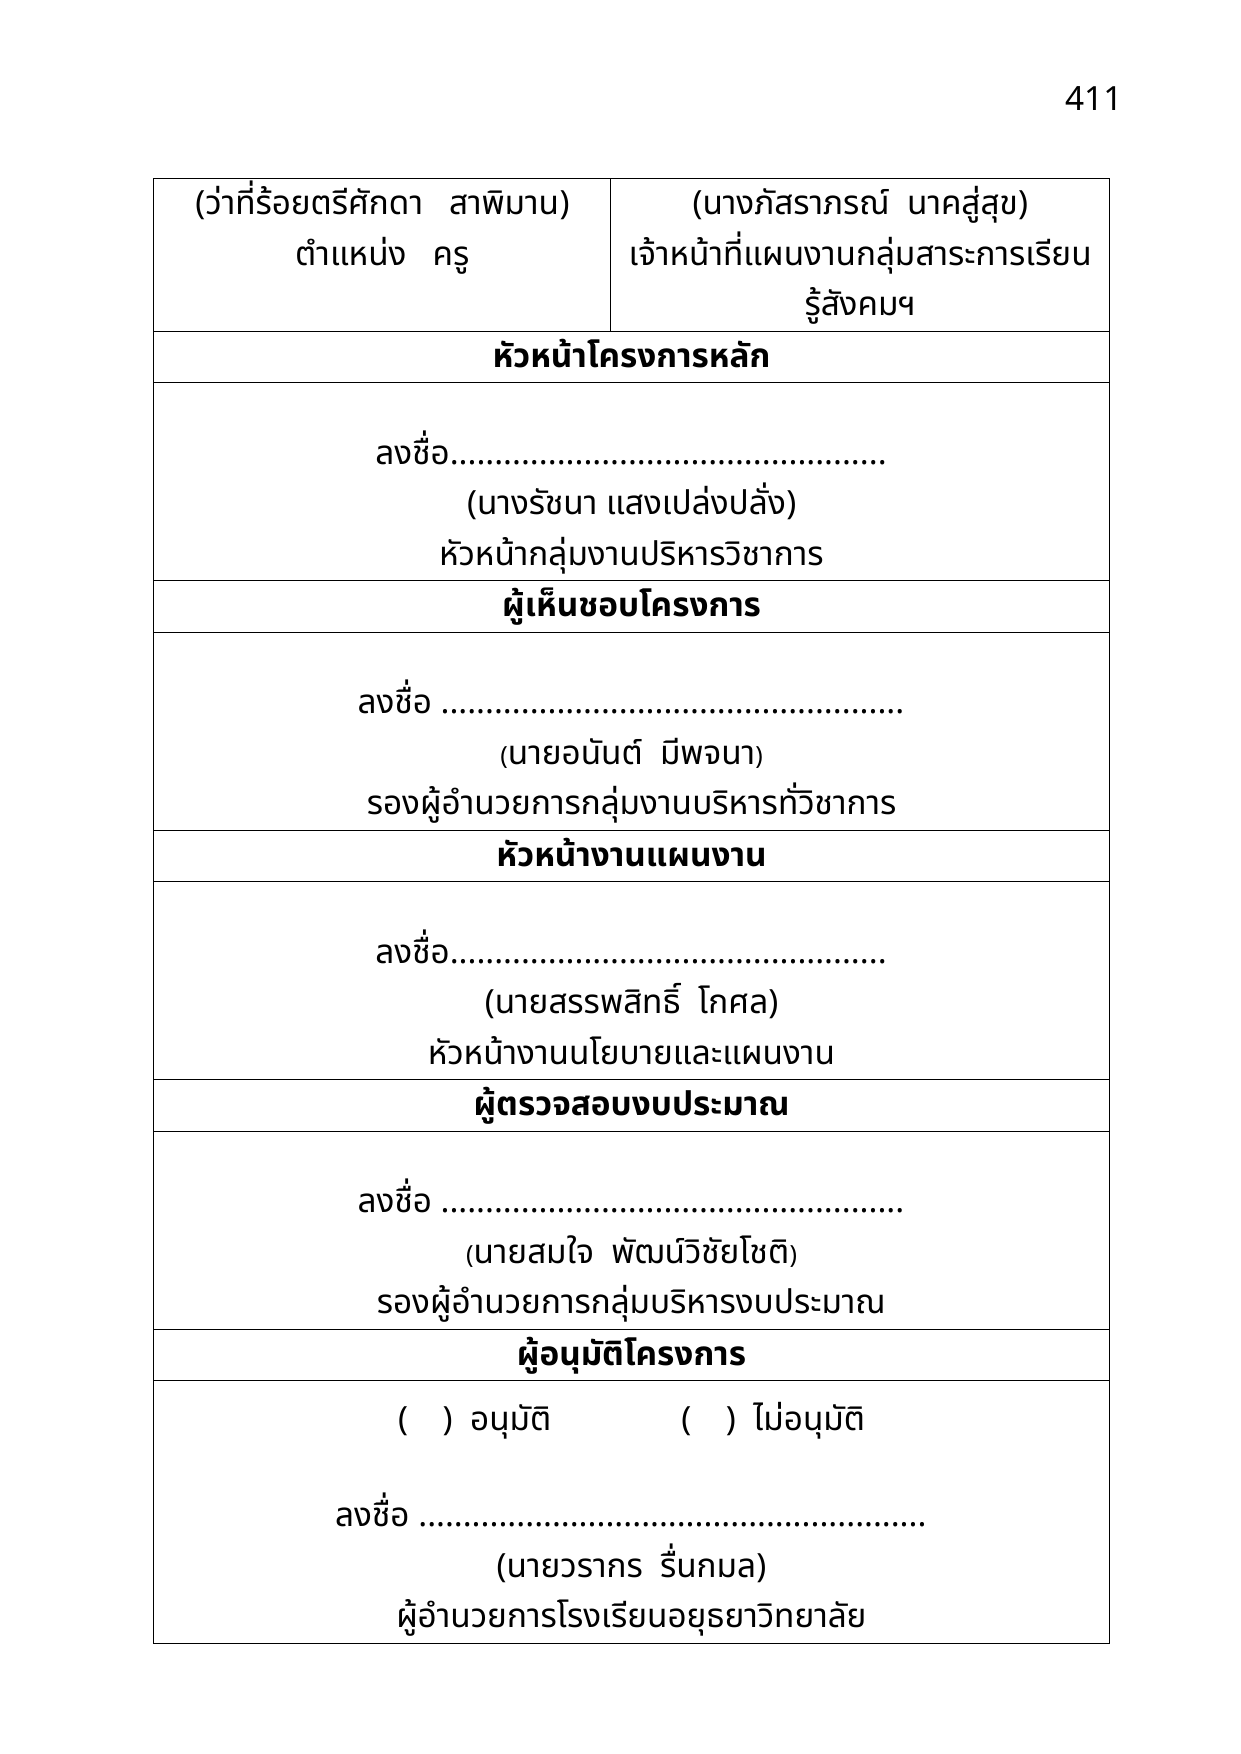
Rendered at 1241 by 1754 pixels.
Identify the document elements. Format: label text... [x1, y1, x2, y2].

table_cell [611, 179, 1109, 331]
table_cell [154, 179, 610, 331]
table_cell หัวหน้าโครงการหลัก [154, 332, 1109, 382]
table_cell ( ) อนุมัติ ( ) ไม่อนุมัติ ลงชื่อ ......................................................... (นายวรากร รื่นกมล) ผู้อำนวยการโรงเรียนอยุธยาวิทยาลัย [154, 1381, 1109, 1643]
table_cell ลงชื่อ .................................................... (นายอนันต์ มีพจนา) รองผู้อำนวยการกลุ่มงานบริหารทั่วิชาการ [154, 633, 1109, 829]
table_cell ลงชื่อ................................................. (นายสรรพสิทธิ์ โกศล) หัวหน้างานนโยบายและแผนงาน [154, 882, 1109, 1079]
table_cell ลงชื่อ .................................................... (นายสมใจ พัฒน์วิชัยโชติ) รองผู้อำนวยการกลุ่มบริหารงบประมาณ [154, 1132, 1109, 1328]
table_cell ผู้อนุมัติโครงการ [154, 1330, 1109, 1380]
table_cell ผู้ตรวจสอบงบประมาณ [154, 1080, 1109, 1131]
table_cell หัวหน้างานแผนงาน [154, 831, 1109, 881]
table_cell ลงชื่อ................................................. (นางรัชนา แสงเปล่งปลั่ง) หัวหน้ากลุ่มงานปริหารวิชาการ [154, 383, 1109, 580]
table_cell ผู้เห็นชอบโครงการ [154, 581, 1109, 632]
